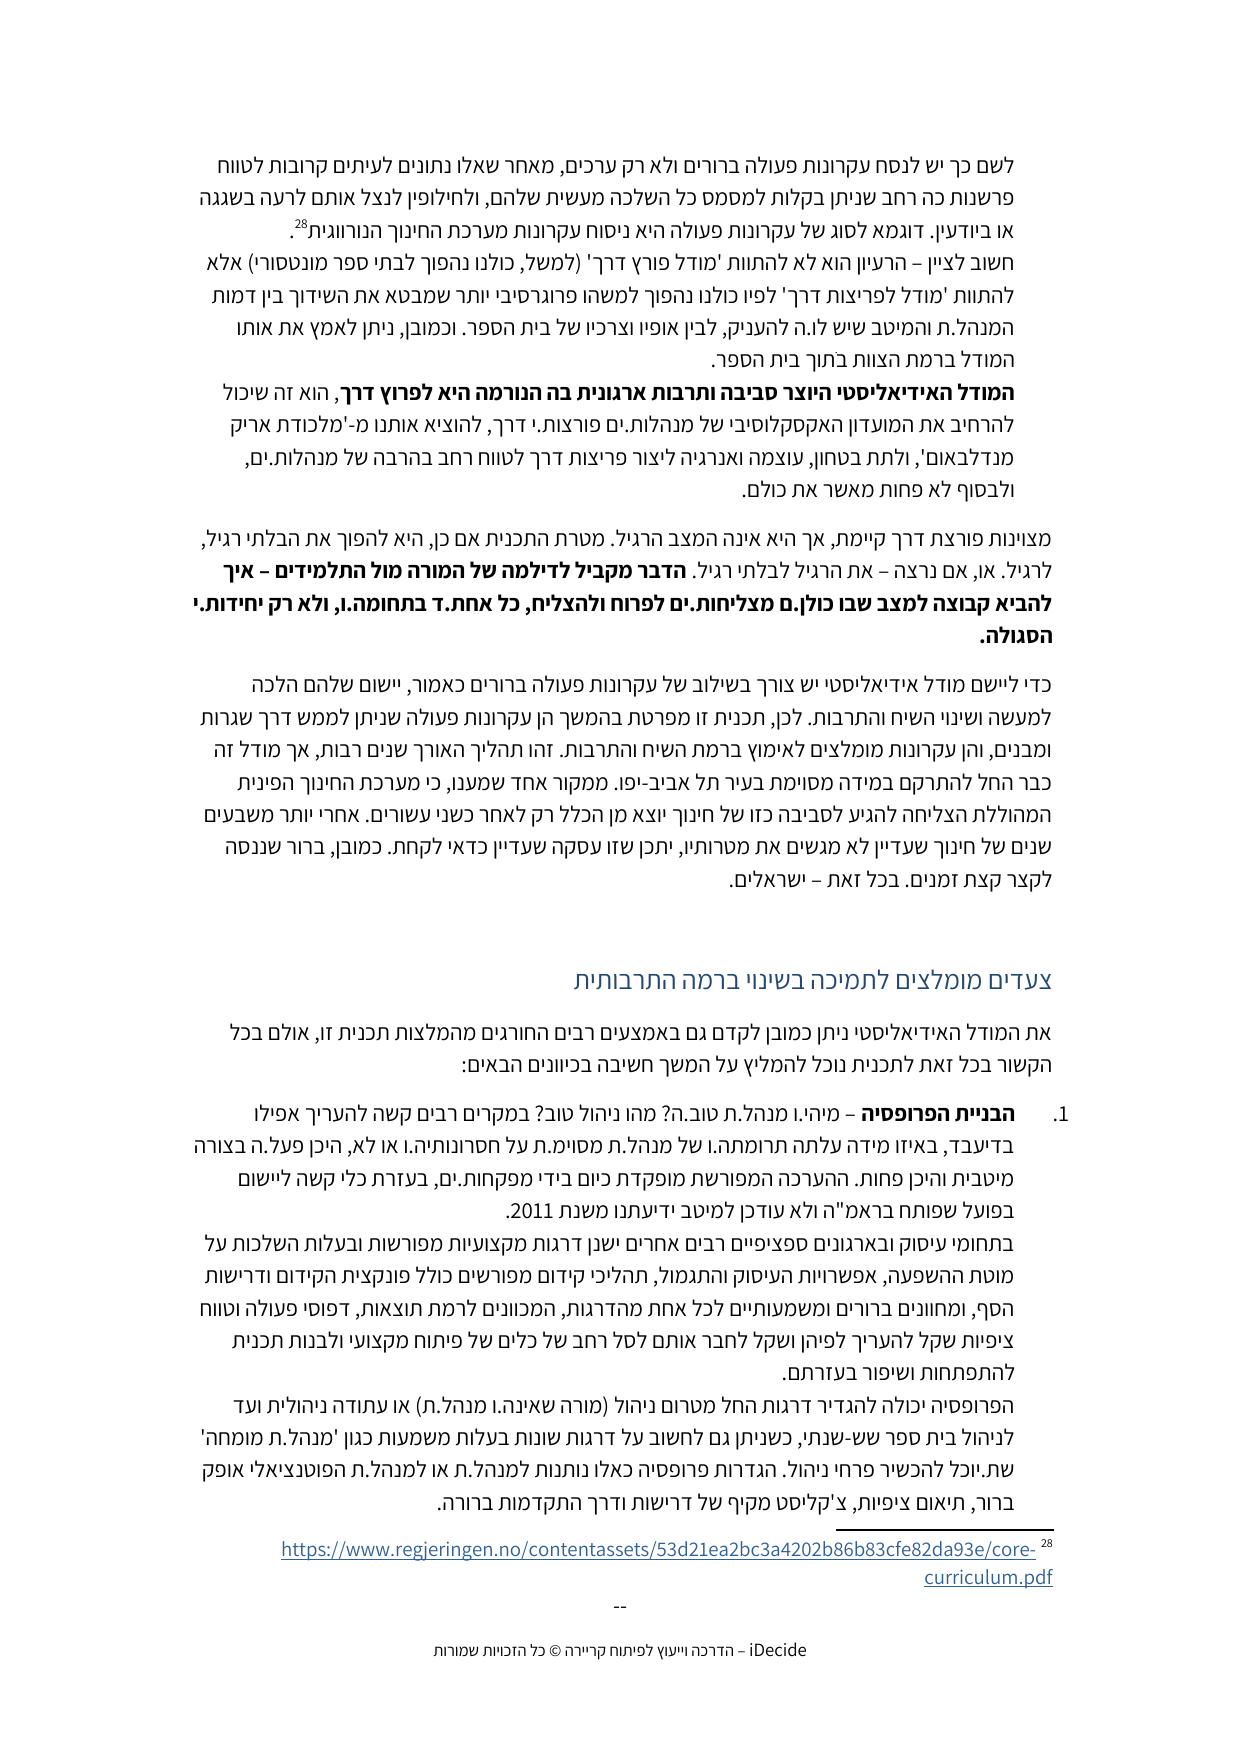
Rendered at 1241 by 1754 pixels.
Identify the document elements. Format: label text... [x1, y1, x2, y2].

subtitle צעדים מומלצים לתמיכה בשינוי ברמה התרבותית [187, 962, 1053, 997]
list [187, 150, 1053, 374]
text מצוינות פורצת דרך קיימת, אך היא אינה המצב הרגיל. מטרת התכנית אם כן, היא להפוך את הבלתי רגיל, לרגיל. או, אם נרצה – את הרגיל לבלתי רגיל. הדבר מקביל לדילמה של המורה מול התלמידים – איך להביא קבוצה למצב שבו כולן.ם מצליחות.ים לפרוח ולהצליח, כל אחת.ד בתחומה.ו, ולא רק יחידות.י הסגולה. [187, 523, 1053, 650]
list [187, 1098, 1053, 1517]
list המודל האידיאליסטי היוצר סביבה ותרבות ארגונית בה הנורמה היא לפרוץ דרך, הוא זה שיכול להרחיב את המועדון האקסקלוסיבי של מנהלות.ים פורצות.י דרך, להוציא אותנו מ-'מלכודת אריק מנדלבאום', ולתת בטחון, עוצמה ואנרגיה ליצור פריצות דרך לטווח רחב בהרבה של מנהלות.ים, ולבסוף לא פחות מאשר את כולם. [187, 377, 1015, 504]
text כדי ליישם מודל אידיאליסטי יש צורך בשילוב של עקרונות פעולה ברורים כאמור, יישום שלהם הלכה למעשה ושינוי השיח והתרבות. לכן, תכנית זו מפרטת בהמשך הן עקרונות פעולה שניתן לממש דרך שגרות ומבנים, והן עקרונות מומלצים לאימוץ ברמת השיח והתרבות. זהו תהליך האורך שנים רבות, אך מודל זה כבר החל להתרקם במידה מסוימת בעיר תל אביב-יפו. ממקור אחד שמענו, כי מערכת החינוך הפינית המהוללת הצליחה להגיע לסביבה כזו של חינוך יוצא מן הכלל רק לאחר כשני עשורים. אחרי יותר משבעים שנים של חינוך שעדיין לא מגשים את מטרותיו, יתכן שזו עסקה שעדיין כדאי לקחת. כמובן, ברור שננסה לקצר קצת זמנים. בכל זאת – ישראלים. [187, 669, 1053, 894]
text את המודל האידיאליסטי ניתן כמובן לקדם גם באמצעים רבים החורגים מהמלצות תכנית זו, אולם בכל הקשור בכל זאת לתכנית נוכל להמליץ על המשך חשיבה בכיוונים הבאים: [187, 1017, 1053, 1079]
